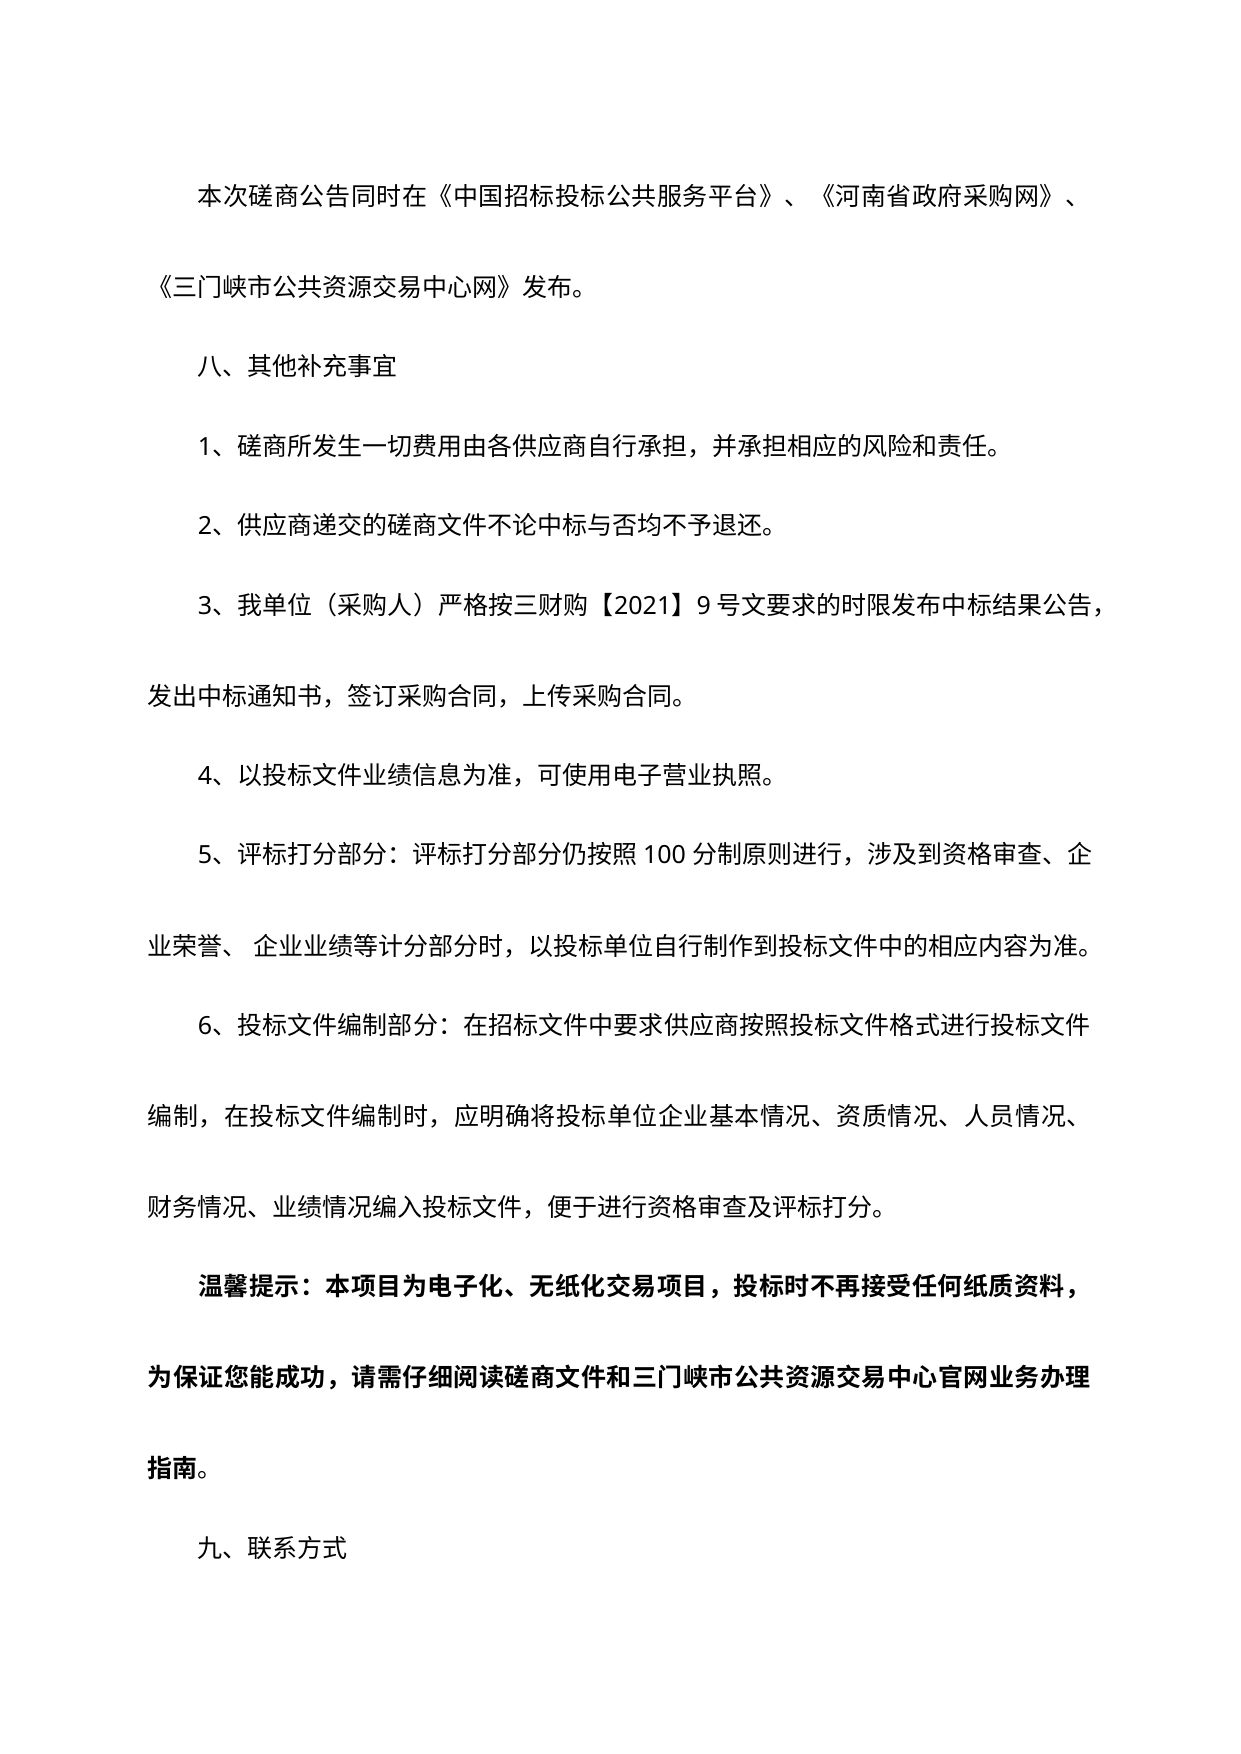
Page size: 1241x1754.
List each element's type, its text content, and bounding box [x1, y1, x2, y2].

text 本次磋商公告同时在《中国招标投标公共服务平台》、《河南省政府采购网》、《三门峡市公共资源交易中心网》发布。 [148, 162, 1092, 318]
text 2、供应商递交的磋商文件不论中标与否均不予退还。 [148, 491, 1092, 556]
text 6、投标文件编制部分：在招标文件中要求供应商按照投标文件格式进行投标文件编制，在投标文件编制时，应明确将投标单位企业基本情况、资质情况、人员情况、财务情况、业绩情况编入投标文件，便于进行资格审查及评标打分。 [148, 991, 1092, 1238]
text 温馨提示：本项目为电子化、无纸化交易项目，投标时不再接受任何纸质资料，为保证您能成功，请需仔细阅读磋商文件和三门峡市公共资源交易中心官网业务办理指南。 [148, 1252, 1092, 1499]
text 八、其他补充事宜 [148, 332, 1092, 397]
text 3、我单位（采购人）严格按三财购【2021】9号文要求的时限发布中标结果公告，发出中标通知书，签订采购合同，上传采购合同。 [148, 571, 1092, 727]
text 5、评标打分部分：评标打分部分仍按照 100 分制原则进行，涉及到资格审查、企业荣誉、 企业业绩等计分部分时，以投标单位自行制作到投标文件中的相应内容为准。 [148, 821, 1092, 977]
text 九、联系方式 [148, 1514, 1092, 1579]
text 4、以投标文件业绩信息为准，可使用电子营业执照。 [148, 741, 1092, 806]
text 1、磋商所发生一切费用由各供应商自行承担，并承担相应的风险和责任。 [148, 412, 1092, 477]
